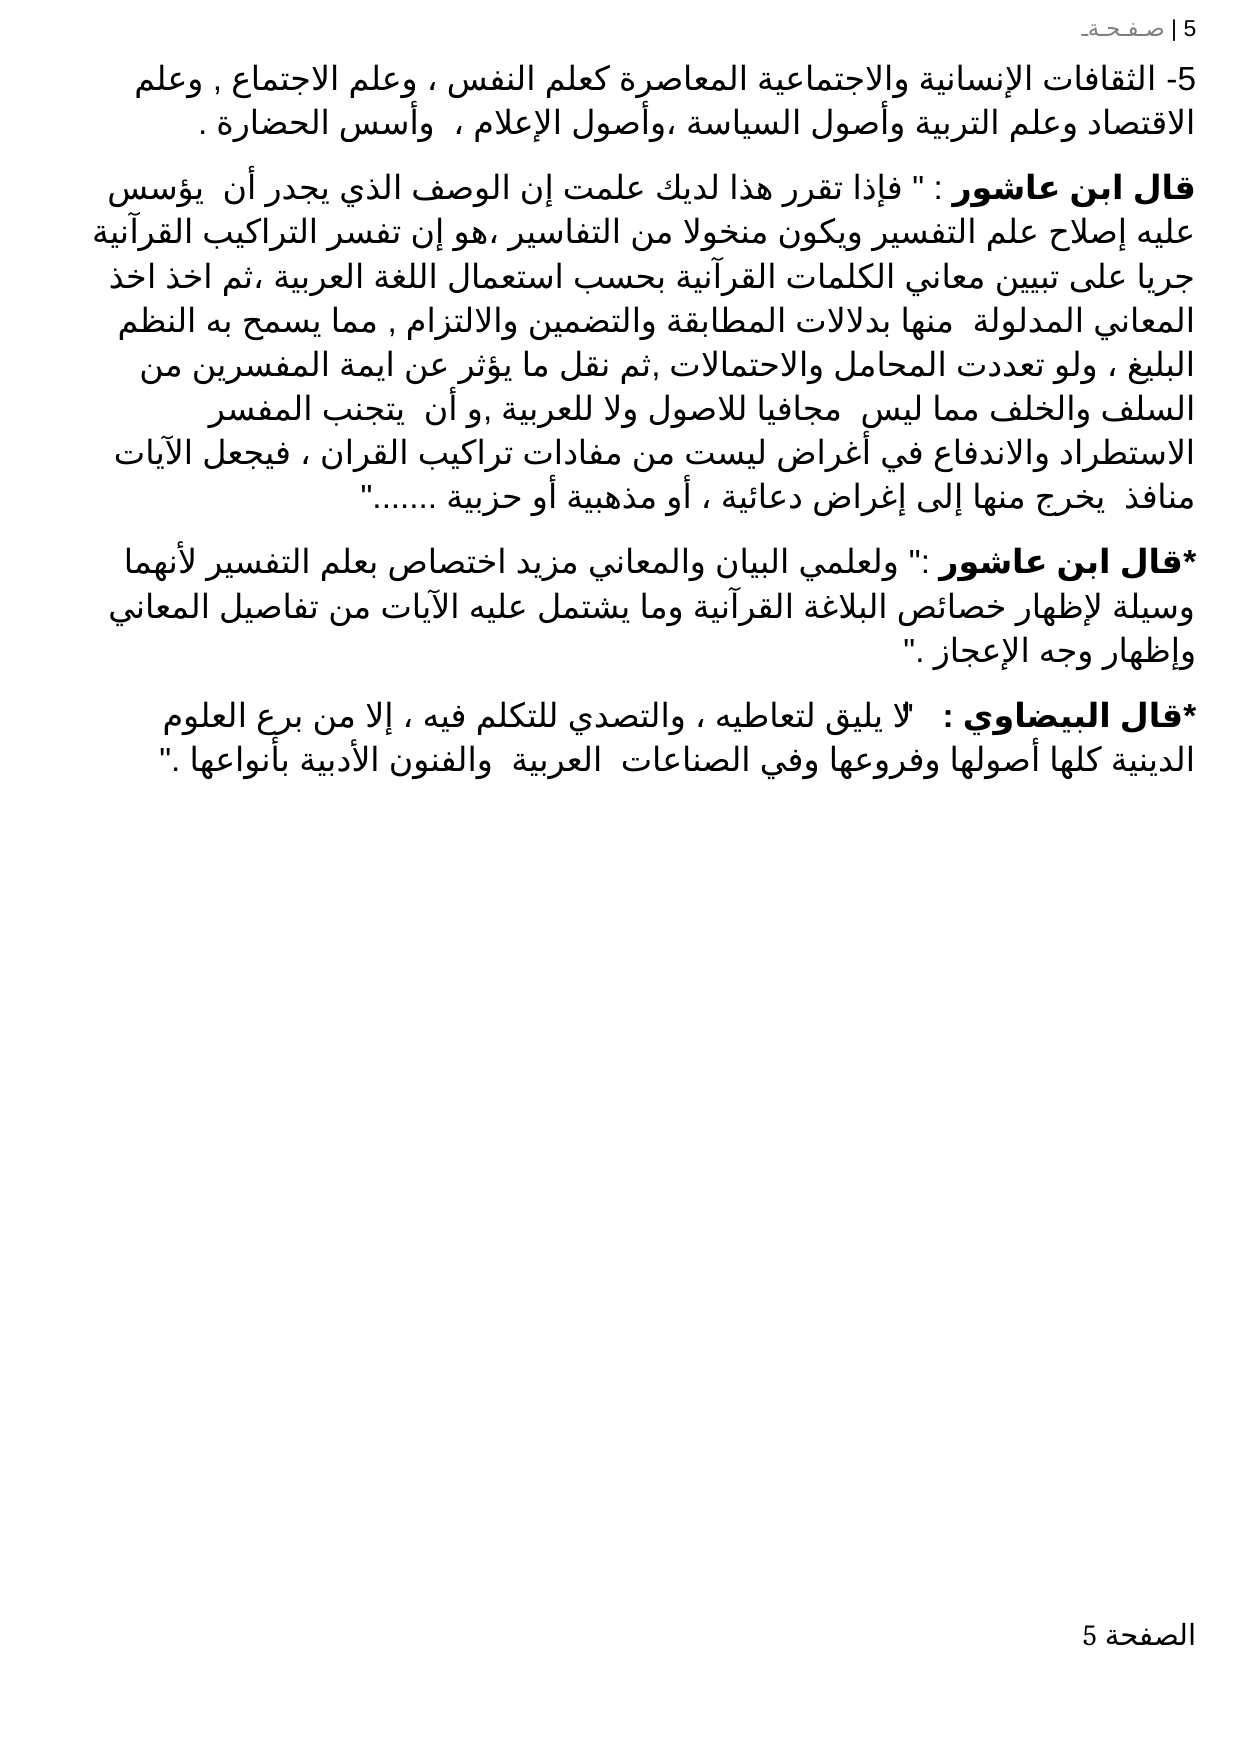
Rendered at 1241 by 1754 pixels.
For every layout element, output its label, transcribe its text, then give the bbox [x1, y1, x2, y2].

text *قال البيضاوي : " لا يليق لتعاطيه ، والتصدي للتكلم فيه ، إلا من برع العلوم الدينية كلها أصولها وفروعها وفي الصناعات العربية والفنون الأدبية بأنواعها ." [74, 696, 1196, 778]
text 5- الثقافات الإنسانية والاجتماعية المعاصرة كعلم النفس ، وعلم الاجتماع , وعلم الاقتصاد وعلم التربية وأصول السياسة ،وأصول الإعلام ، وأسس الحضارة . [74, 59, 1196, 142]
text *قال ابن عاشور :" ولعلمي البيان والمعاني مزيد اختصاص بعلم التفسير لأنهما وسيلة لإظهار خصائص البلاغة القرآنية وما يشتمل عليه الآيات من تفاصيل المعاني وإظهار وجه الإعجاز ." [74, 542, 1196, 669]
text قال ابن عاشور : " فإذا تقرر هذا لديك علمت إن الوصف الذي يجدر أن يؤسس عليه إصلاح علم التفسير ويكون منخولا من التفاسير ،هو إن تفسر التراكيب القرآنية جريا على تبيين معاني الكلمات القرآنية بحسب استعمال اللغة العربية ،ثم اخذ اخذ المعاني المدلولة منها بدلالات المطابقة والتضمين والالتزام , مما يسمح به النظم البليغ ، ولو تعددت المحامل والاحتمالات ,ثم نقل ما يؤثر عن ايمة المفسرين من السلف والخلف مما ليس مجافيا للاصول ولا للعربية ,و أن يتجنب المفسر الاستطراد والاندفاع في أغراض ليست من مفادات تراكيب القران ، فيجعل الآيات منافذ يخرج منها إلى إغراض دعائية ، أو مذهبية أو حزبية ......." [74, 168, 1196, 516]
